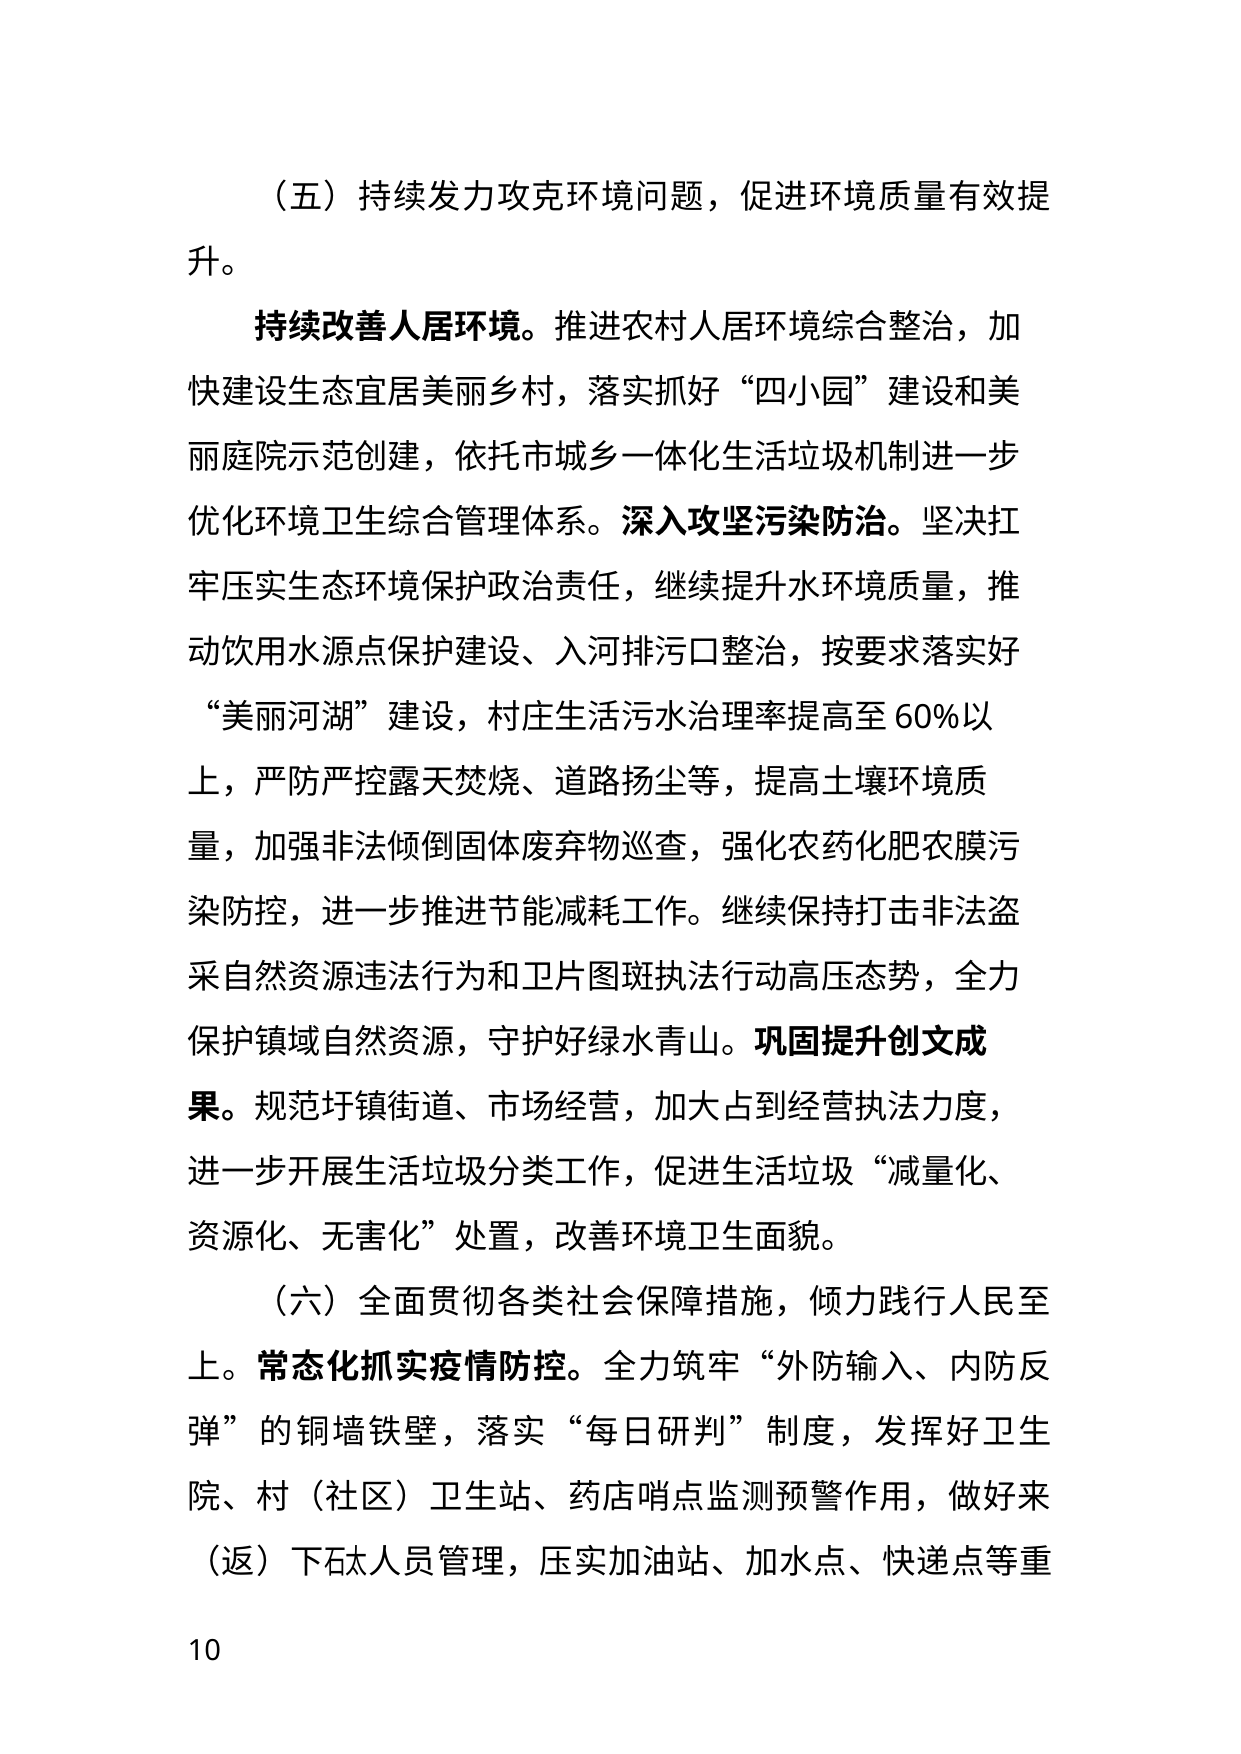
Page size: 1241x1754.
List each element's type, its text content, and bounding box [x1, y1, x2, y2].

list （五）持续发力攻克环境问题，促进环境质量有效提升。 [187, 162, 1053, 292]
subtitle 持续改善人居环境。推进农村人居环境综合整治，加快建设生态宜居美丽乡村，落实抓好“四小园”建设和美丽庭院示范创建，依托市城乡一体化生活垃圾机制进一步优化环境卫生综合管理体系。深入攻坚污染防治。坚决扛牢压实生态环境保护政治责任，继续提升水环境质量，推动饮用水源点保护建设、入河排污口整治，按要求落实好“美丽河湖”建设，村庄生活污水治理率提高至60%以上，严防严控露天焚烧、道路扬尘等，提高土壤环境质量，加强非法倾倒固体废弃物巡查，强化农药化肥农膜污染防控，进一步推进节能减耗工作。继续保持打击非法盗采自然资源违法行为和卫片图斑执法行动高压态势，全力保护镇域自然资源，守护好绿水青山。巩固提升创文成果。规范圩镇街道、市场经营，加大占到经营执法力度，进一步开展生活垃圾分类工作，促进生活垃圾“减量化、资源化、无害化”处置，改善环境卫生面貌。 [187, 292, 1053, 1267]
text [187, 1267, 1053, 1592]
